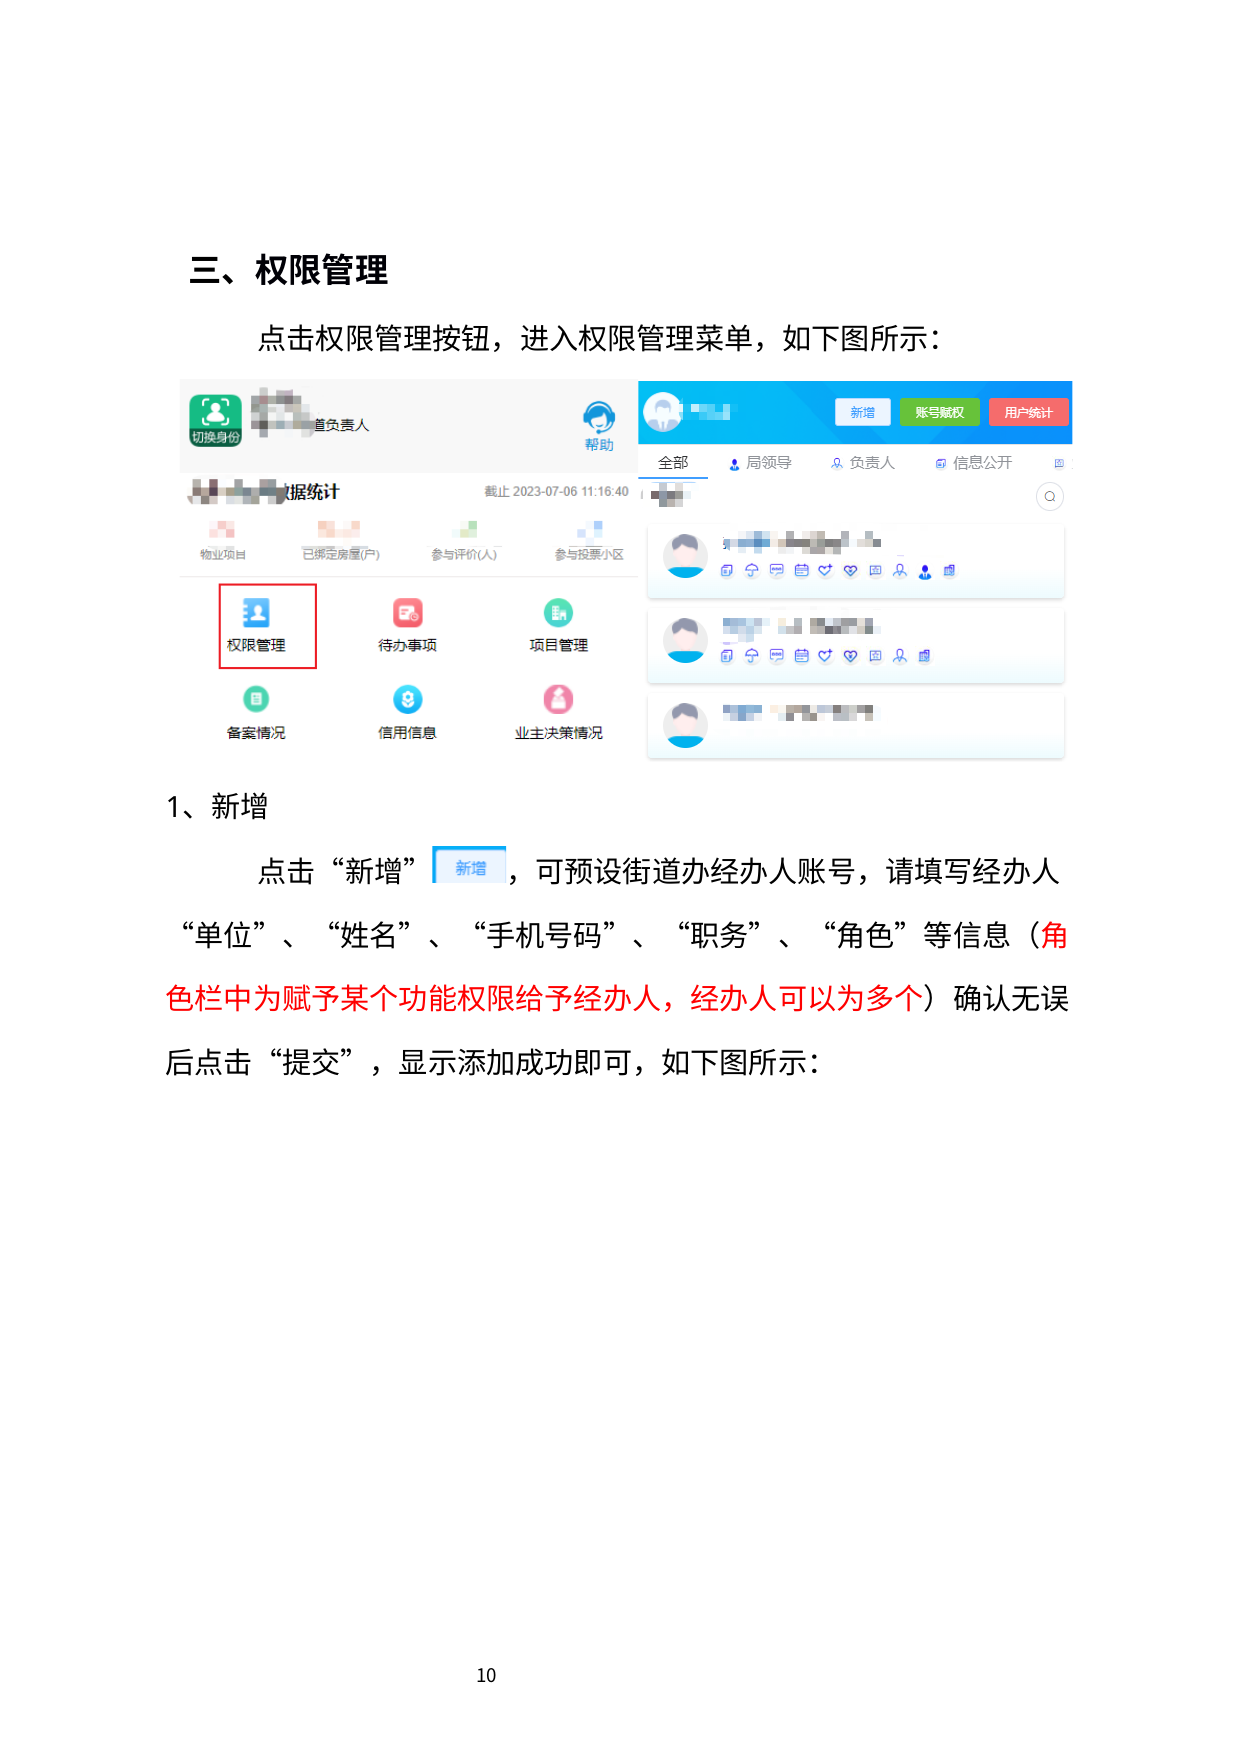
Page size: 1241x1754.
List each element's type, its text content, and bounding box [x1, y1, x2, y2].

text 点击“新增”，可预设街道办经办人账号，请填写经办人“单位”、“姓名”、“手机号码”、“职务”、“角色”等信息（角色栏中为赋予某个功能权限给予经办人，经办人可以为多个）确认无误后点击“提交”，显示添加成功即可，如下图所示： [165, 847, 1087, 1082]
subtitle 权限管理 [144, 244, 1087, 292]
picture [836, 399, 890, 425]
text 点击权限管理按钮，进入权限管理菜单，如下图所示： [165, 316, 1087, 358]
picture [179, 379, 1073, 762]
picture [644, 393, 729, 431]
picture [436, 850, 507, 883]
text 1、新增 [165, 783, 1087, 826]
